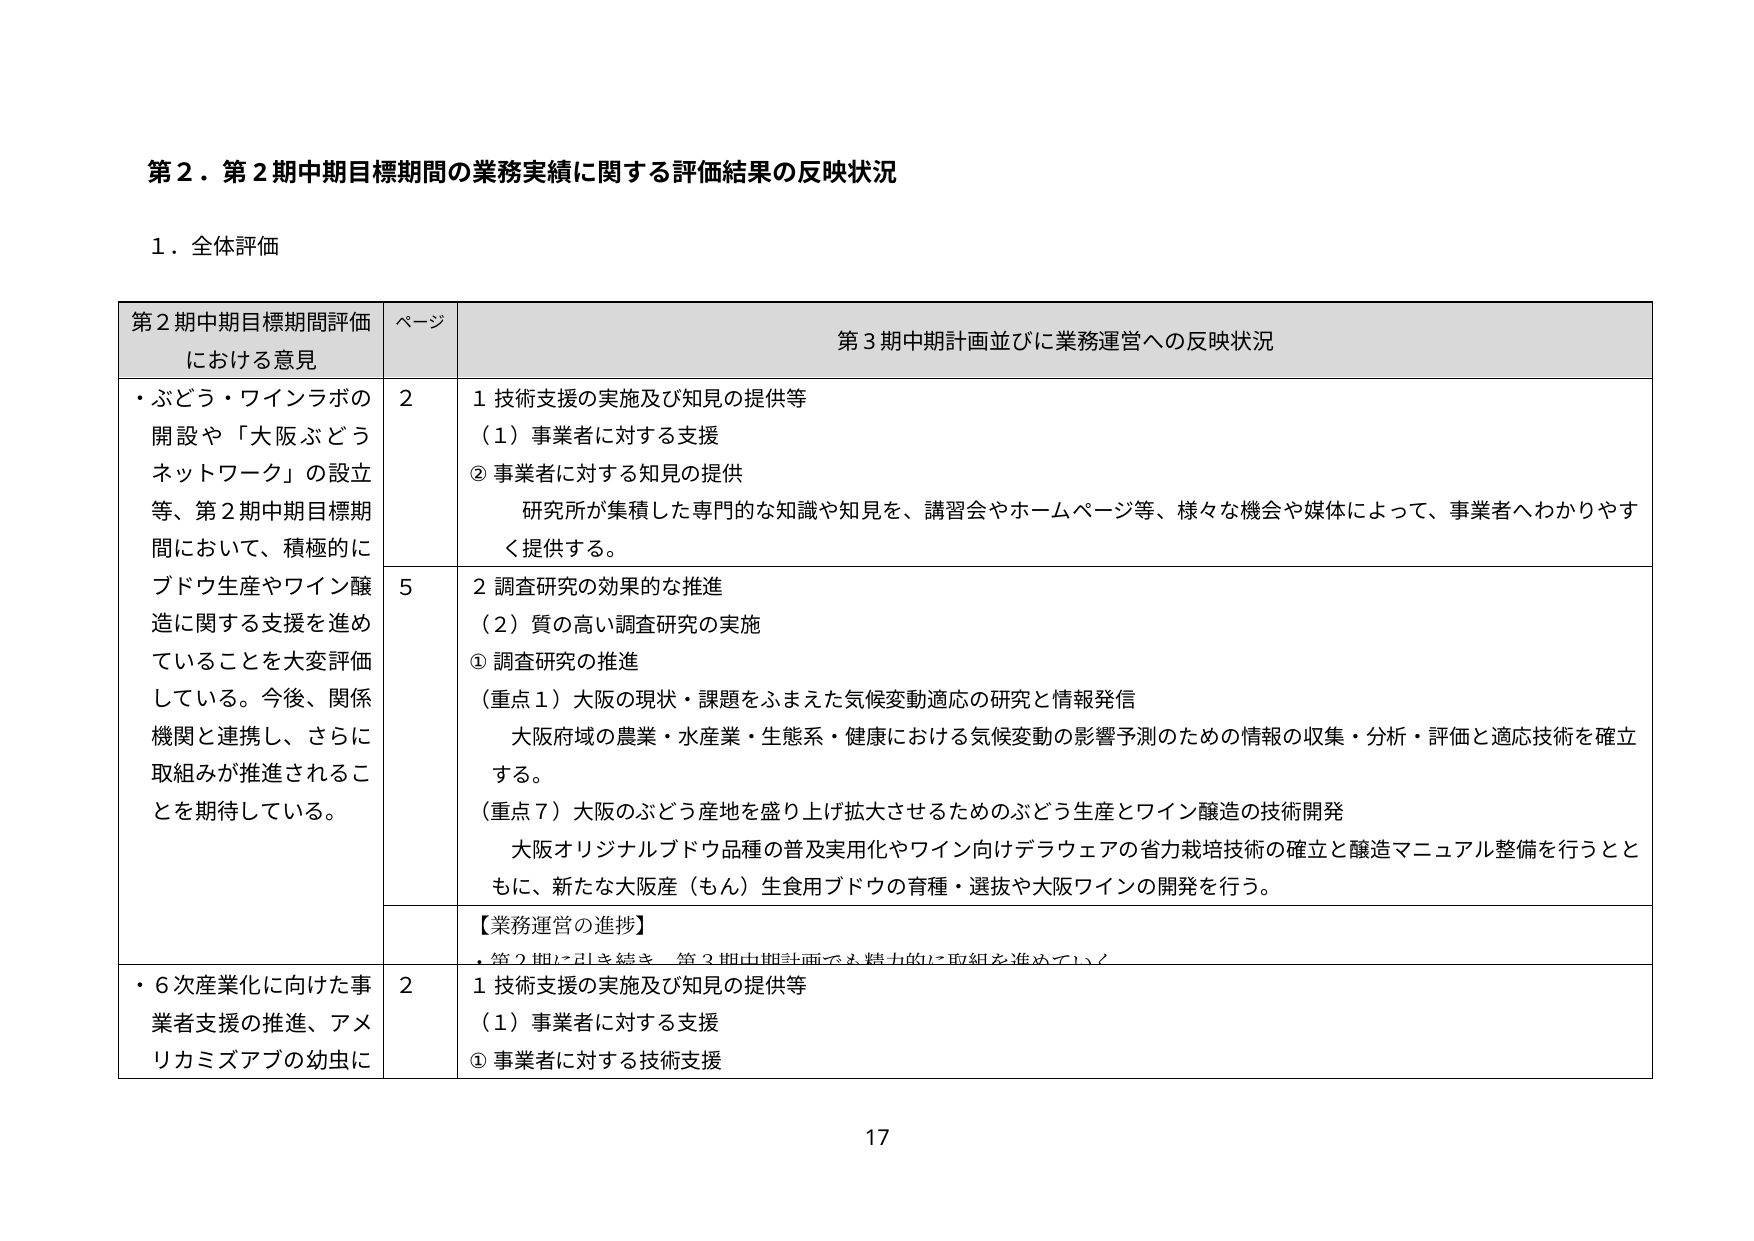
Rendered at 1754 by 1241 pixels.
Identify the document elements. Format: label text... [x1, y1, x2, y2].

table_header 第3期中期計画並びに業務運営への反映状況 [458, 303, 1652, 377]
table_cell ２ [384, 379, 457, 566]
table_cell [384, 906, 457, 964]
text 第２．第2期中期目標期間の業務実績に関する評価結果の反映状況 [148, 151, 1606, 189]
table_cell ２ 調査研究の効果的な推進 （２）質の高い調査研究の実施 ① 調査研究の推進 （重点１）大阪の現状・課題をふまえた気候変動適応の研究と情報発信 大阪府域の農業・水産業・生態系・健康における気候変動の影響予測のための情報の収集・分析・評価と適応技術を確立する。 （重点７）大阪のぶどう産地を盛り上げ拡大させるためのぶどう生産とワイン醸造の技術開発 大阪オリジナルブドウ品種の普及実用化やワイン向けデラウェアの省力栽培技術の確立と醸造マニュアル整備を行うとともに、新たな大阪産（もん）生食用ブドウの育種・選抜や大阪ワインの開発を行う。 [458, 567, 1652, 904]
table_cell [119, 965, 383, 1078]
table_cell 【業務運営の進捗】 ・第２期に引き続き、第３期中期計画でも精力的に取組を進めていく。 [458, 906, 1652, 964]
table_cell ２ [384, 965, 457, 1078]
table_header 第２期中期目標期間評価における意見 [119, 303, 383, 377]
table_cell ・ぶどう・ワインラボの開設や「大阪ぶどうネットワーク」の設立等、第２期中期目標期間において、積極的にブドウ生産やワイン醸造に関する支援を進めていることを大変評価している。今後、関係機関と連携し、さらに取組みが推進されることを期待している。 [119, 379, 383, 964]
table_cell １ 技術支援の実施及び知見の提供等 （１）事業者に対する支援 ② 事業者に対する知見の提供 研究所が集積した専門的な知識や知見を、講習会やホームページ等、様々な機会や媒体によって、事業者へわかりやすく提供する。 [458, 379, 1652, 566]
table_cell ５ [384, 567, 457, 904]
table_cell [458, 965, 1652, 1078]
table_header ページ [384, 303, 457, 377]
text １．全体評価 [148, 226, 1606, 264]
